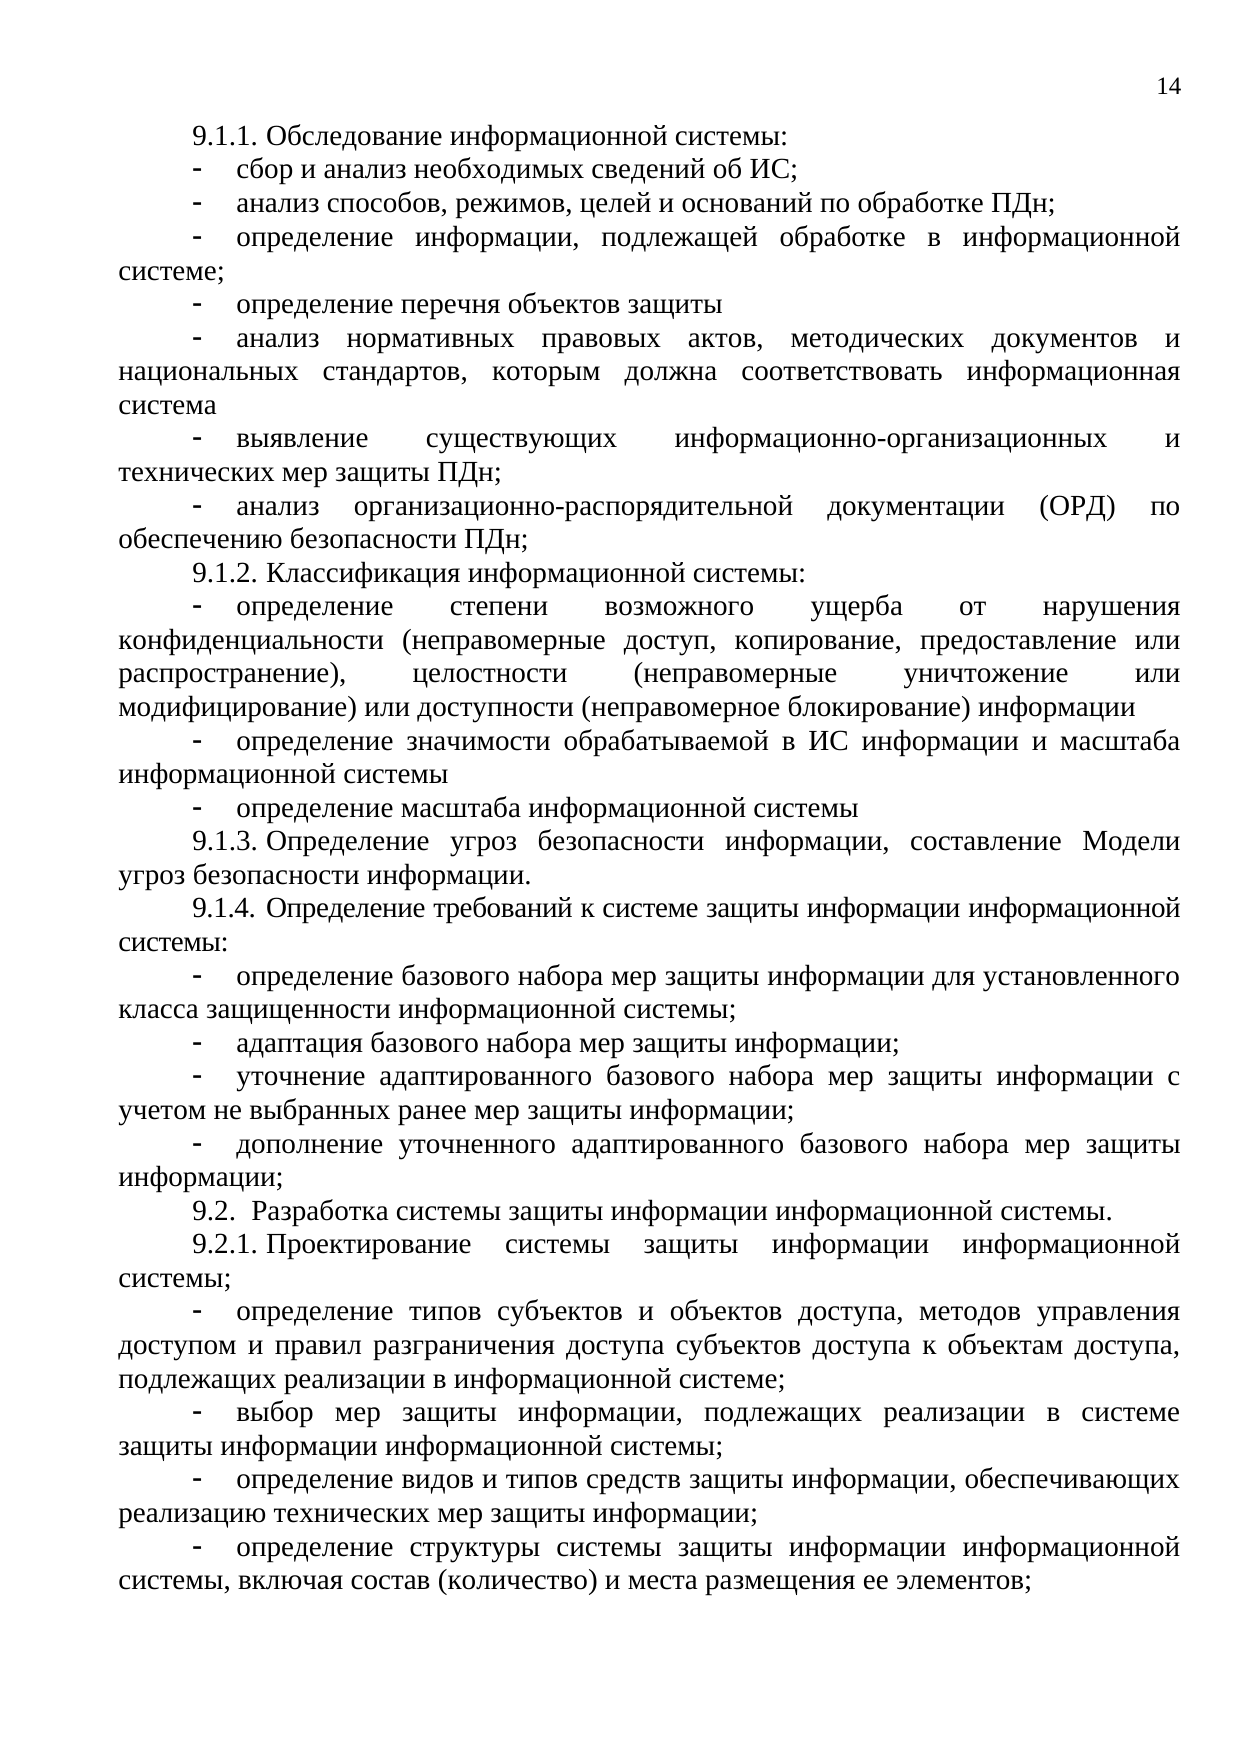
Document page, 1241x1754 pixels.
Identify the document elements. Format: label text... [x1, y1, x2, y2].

list сбор и анализ необходимых сведений об ИС; [118, 152, 1181, 185]
list определение степени возможного ущерба от нарушения конфиденциальности (неправомерные доступ, копирование, предоставление или распространение), целостности (неправомерные уничтожение или модифицирование) или доступности (неправомерное блокирование) информации [118, 588, 1181, 723]
list Классификация информационной системы: [118, 555, 1181, 588]
list Обследование информационной системы: [118, 118, 1181, 152]
list анализ нормативных правовых актов, методических документов и национальных стандартов, которым должна соответствовать информационная система [118, 320, 1181, 421]
list определение перечня объектов защиты [118, 286, 1181, 320]
list определение информации, подлежащей обработке в информационной системе; [118, 219, 1181, 286]
list определение типов субъектов и объектов доступа, методов управления доступом и правил разграничения доступа субъектов доступа к объектам доступа, подлежащих реализации в информационной системе; [118, 1293, 1181, 1394]
list определение видов и типов средств защиты информации, обеспечивающих реализацию технических мер защиты информации; [118, 1461, 1181, 1529]
list Определение угроз безопасности информации, составление Модели угроз безопасности информации. [118, 823, 1181, 891]
list анализ способов, режимов, целей и оснований по обработке ПДн; [118, 185, 1181, 219]
list Определение требований к системе защиты информации информационной системы: [118, 891, 1181, 958]
list определение базового набора мер защиты информации для установленного класса защищенности информационной системы; [118, 958, 1181, 1025]
list выявление существующих информационно-организационных и технических мер защиты ПДн; [118, 421, 1181, 488]
list определение масштаба информационной системы [118, 790, 1181, 823]
list адаптация базового набора мер защиты информации; [118, 1025, 1181, 1058]
list Проектирование системы защиты информации информационной системы; [118, 1226, 1181, 1293]
list Разработка системы защиты информации информационной системы. [118, 1193, 1181, 1226]
list уточнение адаптированного базового набора мер защиты информации с учетом не выбранных ранее мер защиты информации; [118, 1058, 1181, 1126]
list анализ организационно-распорядительной документации (ОРД) по обеспечению безопасности ПДн; [118, 488, 1181, 555]
list дополнение уточненного адаптированного базового набора мер защиты информации; [118, 1126, 1181, 1193]
list определение значимости обрабатываемой в ИС информации и масштаба информационной системы [118, 723, 1181, 790]
list определение структуры системы защиты информации информационной системы, включая состав (количество) и места размещения ее элементов; [118, 1529, 1181, 1596]
list выбор мер защиты информации, подлежащих реализации в системе защиты информации информационной системы; [118, 1394, 1181, 1461]
